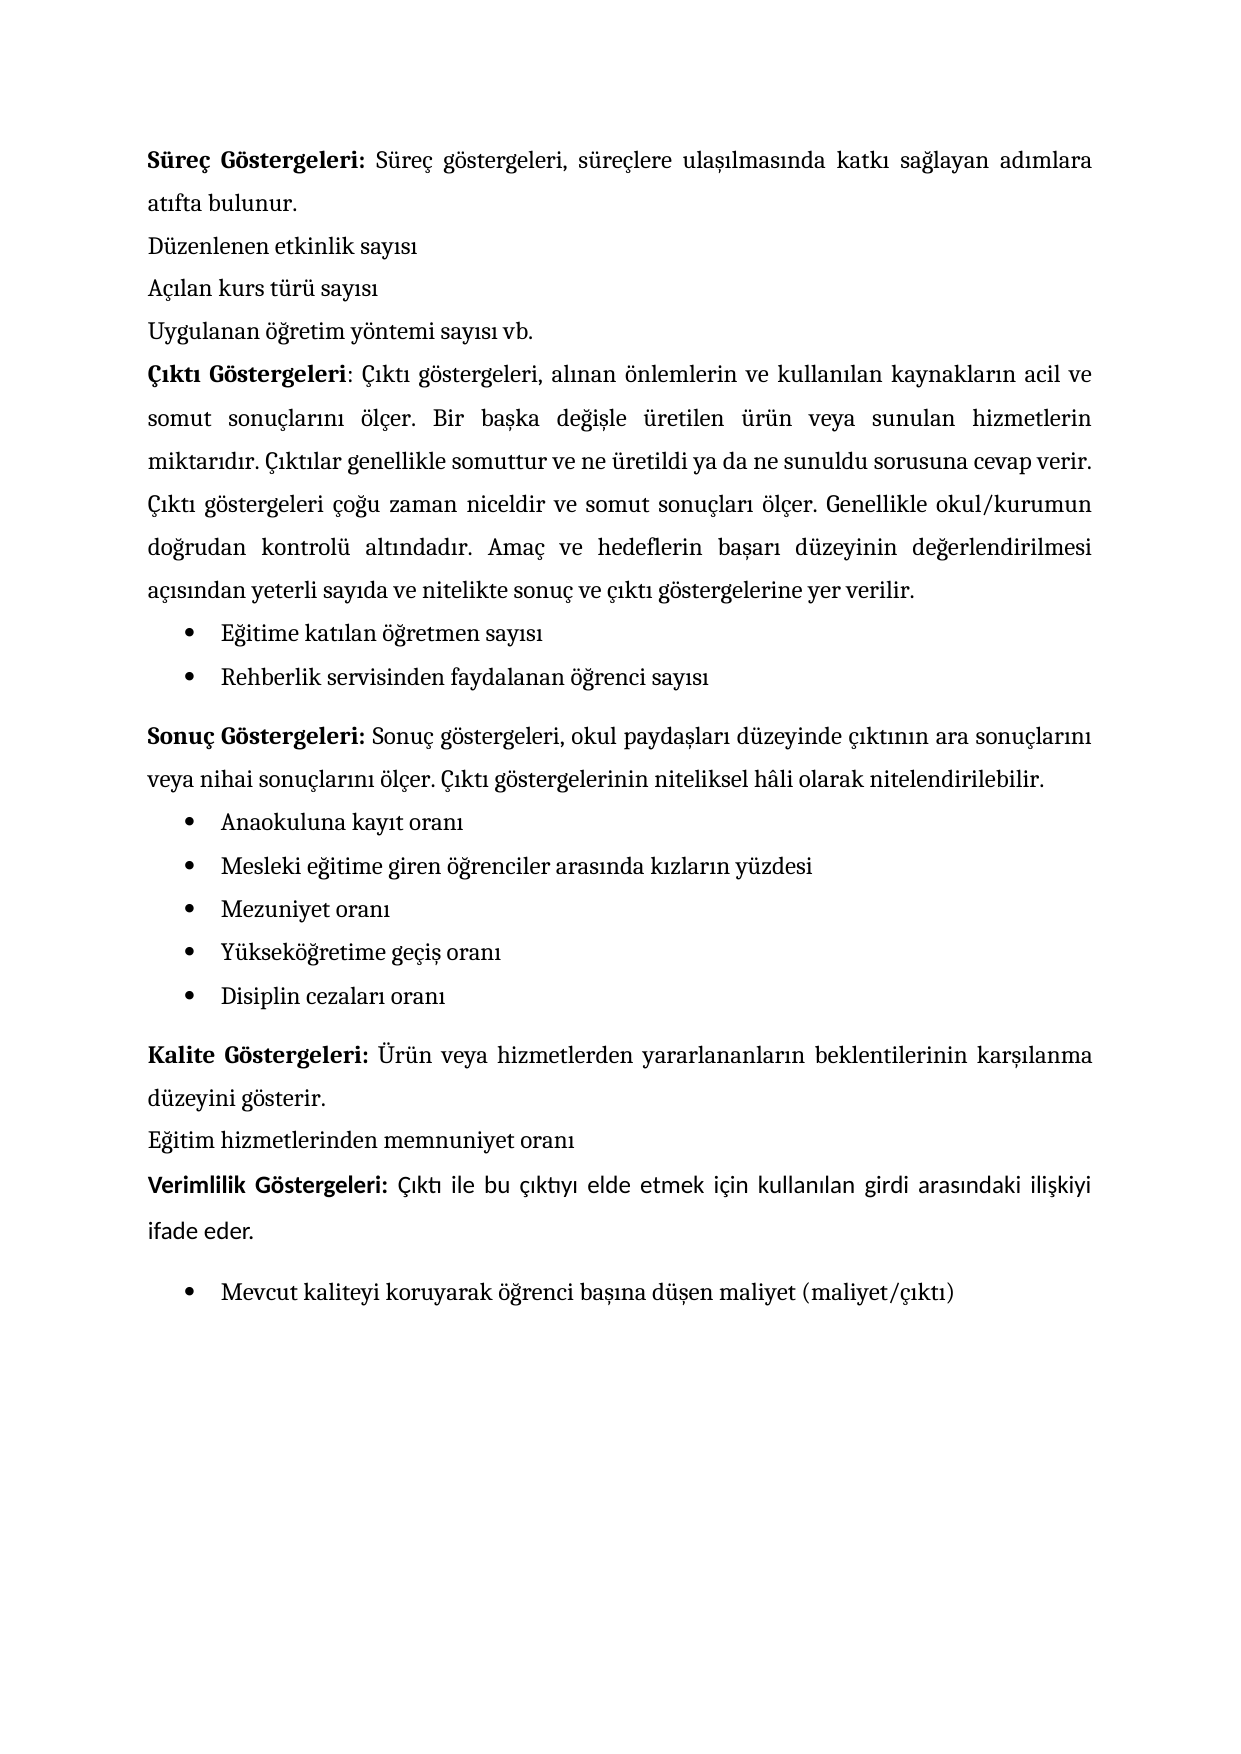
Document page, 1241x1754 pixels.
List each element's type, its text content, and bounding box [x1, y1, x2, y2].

text Kalite Göstergeleri: Ürün veya hizmetlerden yararlananların beklentilerinin karşılanma düzeyini gösterir. [148, 1041, 1093, 1112]
text Sonuç Göstergeleri: Sonuç göstergeleri, okul paydaşları düzeyinde çıktının ara sonuçlarını veya nihai sonuçlarını ölçer. Çıktı göstergelerinin niteliksel hâli olarak nitelendirilebilir. [148, 722, 1093, 794]
text Verimlilik Göstergeleri: Çıktı ile bu çıktıyı elde etmek için kullanılan girdi arasındaki ilişkiyi ifade eder. [148, 1170, 1093, 1246]
text  Disiplin cezaları oranı [185, 982, 1105, 1011]
text Çıktı Göstergeleri: Çıktı göstergeleri, alınan önlemlerin ve kullanılan kaynakların acil ve somut sonuçlarını ölçer. Bir başka değişle üretilen ürün veya sunulan hizmetlerin miktarıdır. Çıktılar genellikle somuttur ve ne üretildi ya da ne sunuldu sorusuna cevap verir. Çıktı göstergeleri çoğu zaman niceldir ve somut sonuçları ölçer. Genellikle okul/kurumun doğrudan kontrolü altındadır. Amaç ve hedeflerin başarı düzeyinin değerlendirilmesi açısından yeterli sayıda ve nitelikte sonuç ve çıktı göstergelerine yer verilir. [148, 360, 1093, 605]
text  Rehberlik servisinden faydalanan öğrenci sayısı [185, 663, 1105, 691]
text  Eğitime katılan öğretmen sayısı [185, 619, 1105, 648]
text  Mezuniyet oranı [185, 895, 1105, 924]
text Süreç Göstergeleri: Süreç göstergeleri, süreçlere ulaşılmasında katkı sağlayan adımlara atıfta bulunur. [148, 146, 1093, 217]
text  Mevcut kaliteyi koruyarak öğrenci başına düşen maliyet (maliyet/çıktı) [185, 1278, 1105, 1307]
text  Anaokuluna kayıt oranı [185, 808, 1105, 837]
text Düzenlenen etkinlik sayısı Açılan kurs türü sayısı [148, 232, 429, 303]
text  Mesleki eğitime giren öğrenciler arasında kızların yüzdesi [185, 852, 1105, 880]
text  Yükseköğretime geçiş oranı [185, 938, 1105, 967]
text Eğitim hizmetlerinden memnuniyet oranı [148, 1126, 1105, 1155]
text Uygulanan öğretim yöntemi sayısı vb. [148, 317, 1105, 346]
